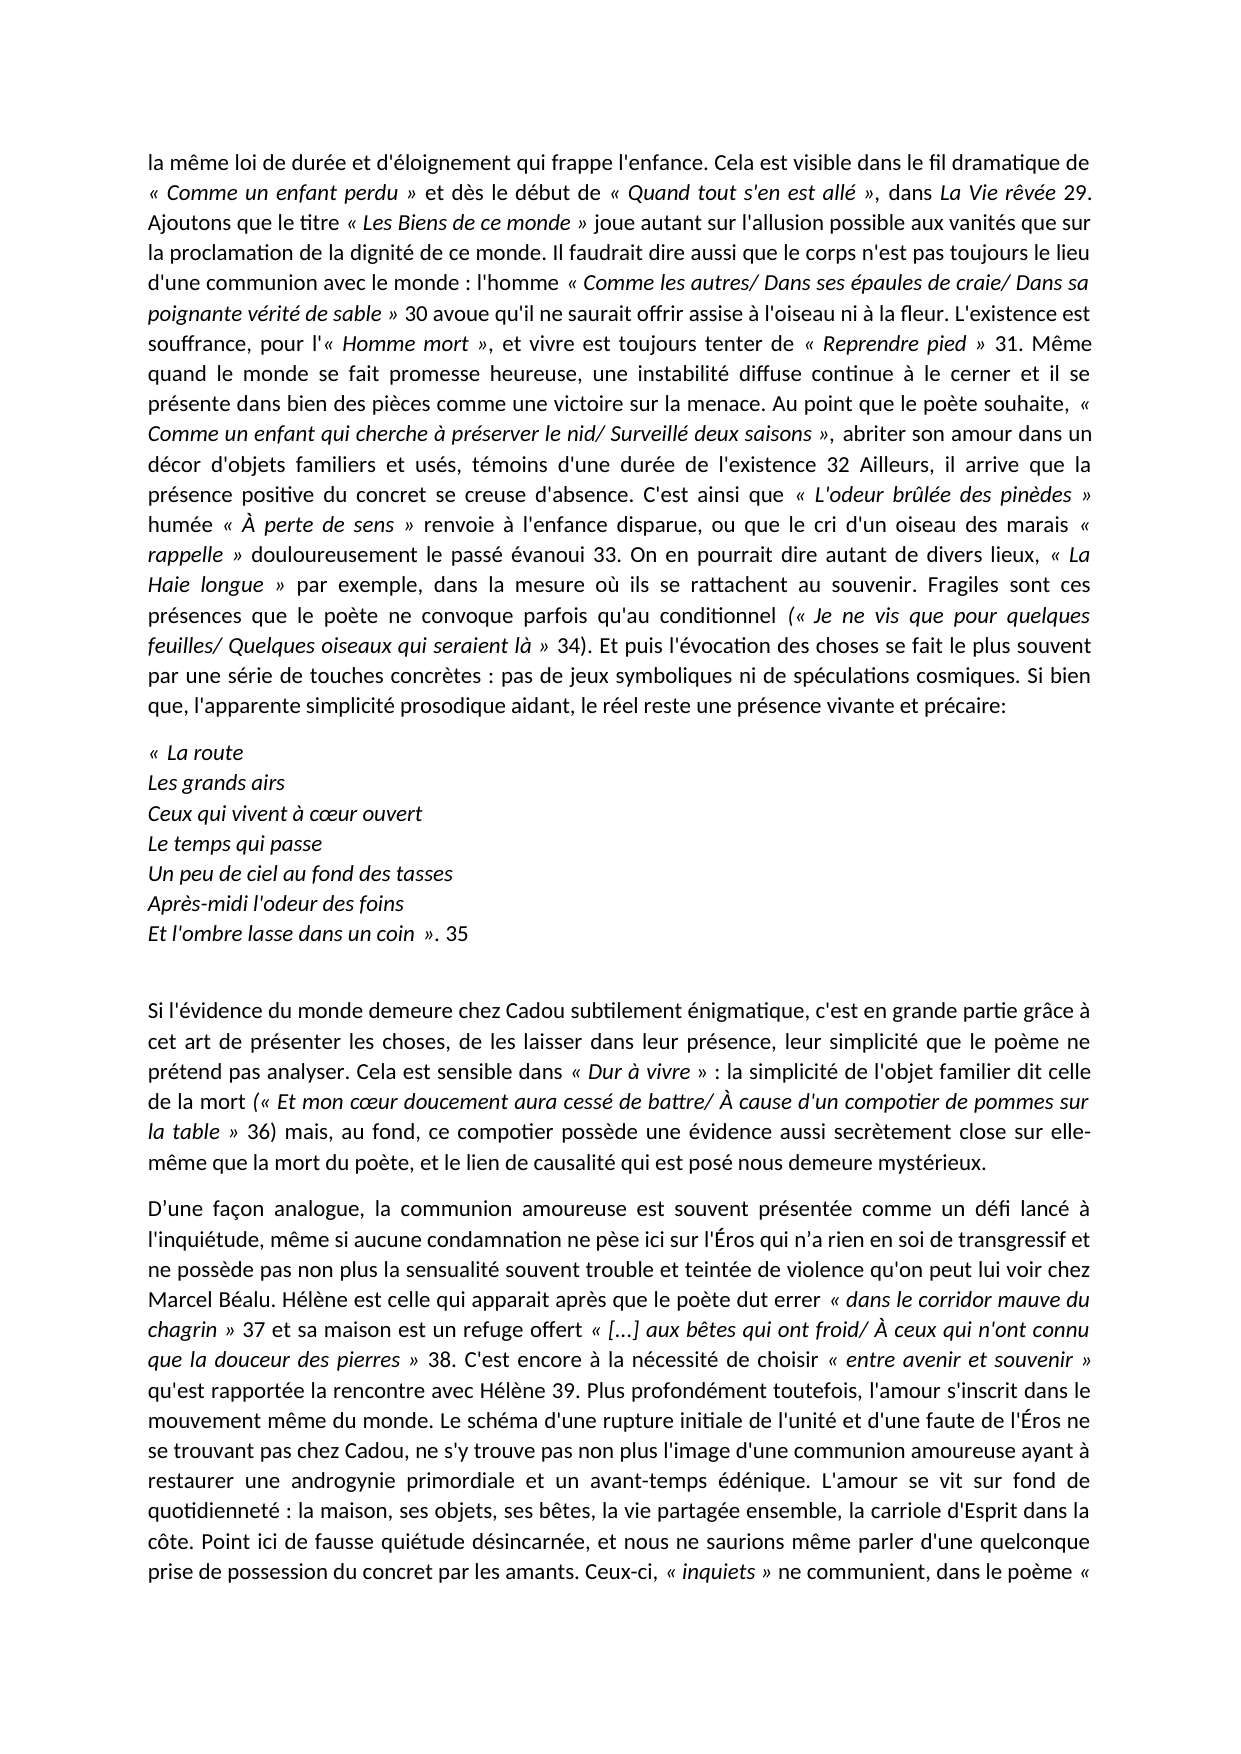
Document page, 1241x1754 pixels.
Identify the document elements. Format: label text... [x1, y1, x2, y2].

text « La route [148, 738, 1093, 766]
text Les grands airs [148, 768, 1093, 796]
text Et l'ombre lasse dans un coin ». 35 [148, 919, 1093, 947]
text Le temps qui passe [148, 829, 1093, 857]
text Si l'évidence du monde demeure chez Cadou subtilement énigmatique, c'est en grande partie grâce à cet art de présenter les choses, de les laisser dans leur présence, leur simplicité que le poème ne prétend pas analyser. Cela est sensible dans « Dur à vivre » : la simplicité de l'objet familier dit celle de la mort (« Et mon cœur doucement aura cessé de battre/ À cause d'un compotier de pommes sur la table » 36) mais, au fond, ce compotier possède une évidence aussi secrètement close sur elle-même que la mort du poète, et le lien de causalité qui est posé nous demeure mystérieux. [148, 997, 1093, 1176]
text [148, 148, 1093, 719]
text Après-midi l'odeur des foins [148, 889, 1093, 917]
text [148, 1194, 1093, 1585]
text Un peu de ciel au fond des tasses [148, 859, 1093, 887]
text Ceux qui vivent à cœur ouvert [148, 799, 1093, 827]
